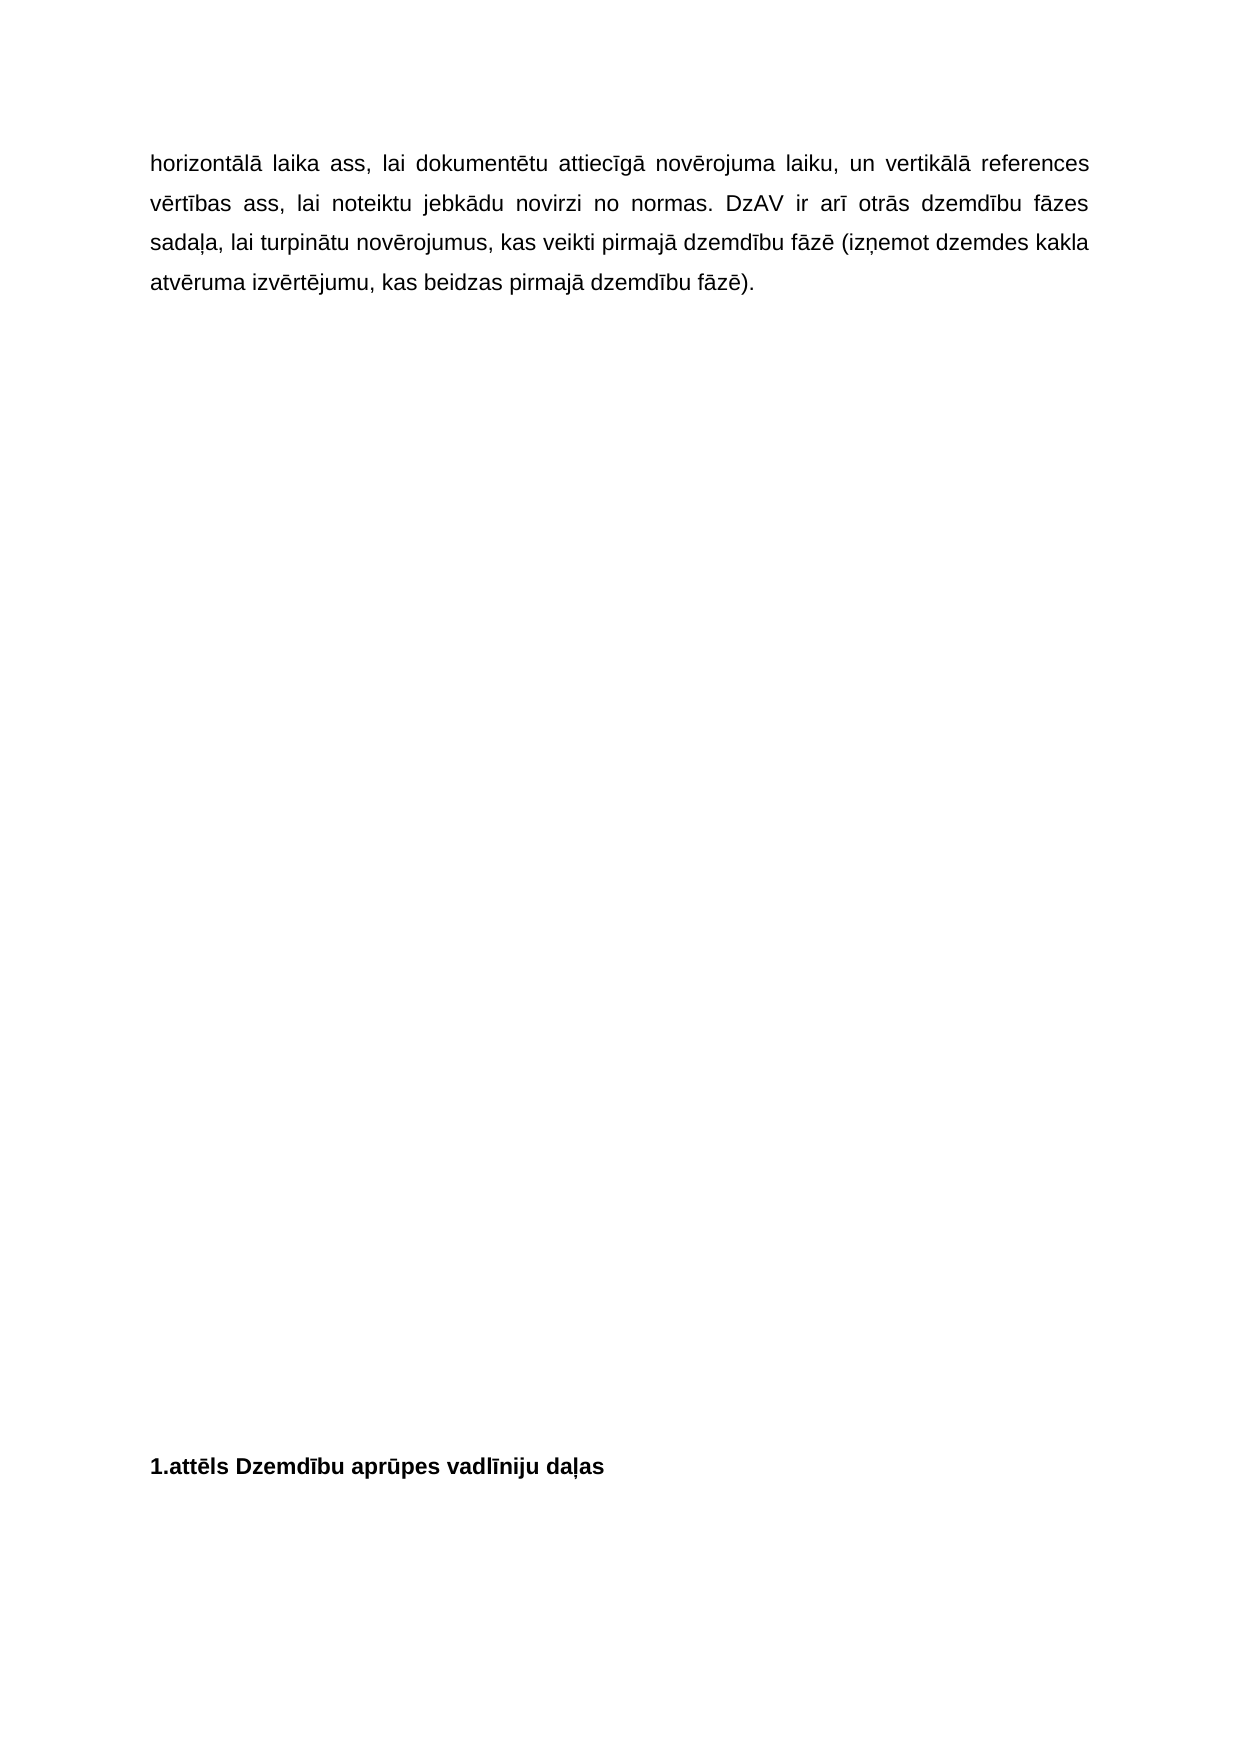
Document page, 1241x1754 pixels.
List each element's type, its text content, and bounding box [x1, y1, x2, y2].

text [150, 150, 1090, 295]
text 1.attēls Dzemdību aprūpes vadlīniju daļas [150, 1453, 1090, 1479]
